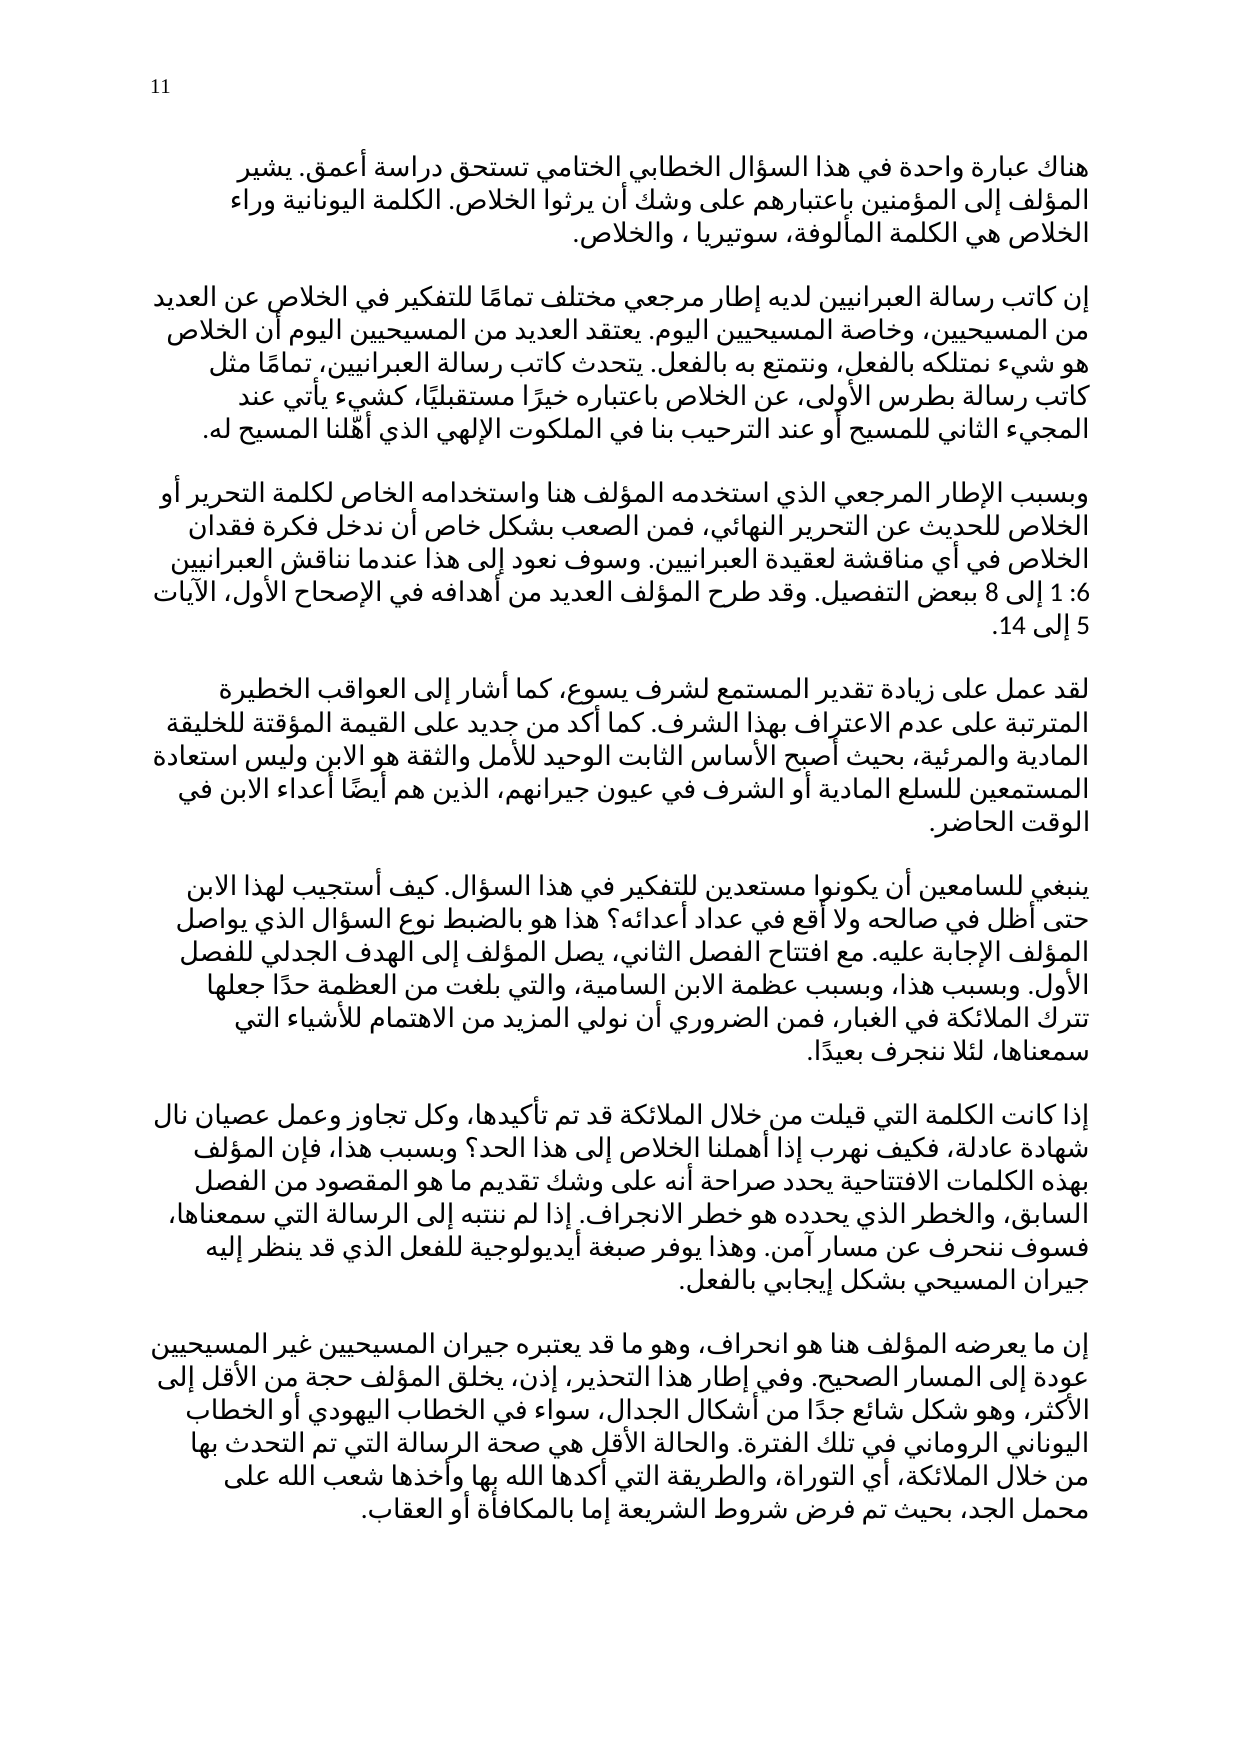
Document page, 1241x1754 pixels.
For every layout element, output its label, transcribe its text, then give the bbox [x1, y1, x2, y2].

text إن ما يعرضه المؤلف هنا هو انحراف، وهو ما قد يعتبره جيران المسيحيين غير المسيحيين عودة إلى المسار الصحيح. وفي إطار هذا التحذير، إذن، يخلق المؤلف حجة من الأقل إلى الأكثر، وهو شكل شائع جدًا من أشكال الجدال، سواء في الخطاب اليهودي أو الخطاب اليوناني الروماني في تلك الفترة. والحالة الأقل هي صحة الرسالة التي تم التحدث بها من خلال الملائكة، أي التوراة، والطريقة التي أكدها الله بها وأخذها شعب الله على محمل الجد، بحيث تم فرض شروط الشريعة إما بالمكافأة أو العقاب. [150, 1327, 1090, 1526]
text لقد عمل على زيادة تقدير المستمع لشرف يسوع، كما أشار إلى العواقب الخطيرة المترتبة على عدم الاعتراف بهذا الشرف. كما أكد من جديد على القيمة المؤقتة للخليقة المادية والمرئية، بحيث أصبح الأساس الثابت الوحيد للأمل والثقة هو الابن وليس استعادة المستمعين للسلع المادية أو الشرف في عيون جيرانهم، الذين هم أيضًا أعداء الابن في الوقت الحاضر. [150, 673, 1090, 838]
text وبسبب الإطار المرجعي الذي استخدمه المؤلف هنا واستخدامه الخاص لكلمة التحرير أو الخلاص للحديث عن التحرير النهائي، فمن الصعب بشكل خاص أن ندخل فكرة فقدان الخلاص في أي مناقشة لعقيدة العبرانيين. وسوف نعود إلى هذا عندما نناقش العبرانيين 6: 1 إلى 8 ببعض التفصيل. وقد طرح المؤلف العديد من أهدافه في الإصحاح الأول، الآيات 5 إلى 14. [150, 476, 1090, 642]
text ينبغي للسامعين أن يكونوا مستعدين للتفكير في هذا السؤال. كيف أستجيب لهذا الابن حتى أظل في صالحه ولا أقع في عداد أعدائه؟ هذا هو بالضبط نوع السؤال الذي يواصل المؤلف الإجابة عليه. مع افتتاح الفصل الثاني، يصل المؤلف إلى الهدف الجدلي للفصل الأول. وبسبب هذا، وبسبب عظمة الابن السامية، والتي بلغت من العظمة حدًا جعلها تترك الملائكة في الغبار، فمن الضروري أن نولي المزيد من الاهتمام للأشياء التي سمعناها، لئلا ننجرف بعيدًا. [150, 869, 1090, 1067]
text هناك عبارة واحدة في هذا السؤال الخطابي الختامي تستحق دراسة أعمق. يشير المؤلف إلى المؤمنين باعتبارهم على وشك أن يرثوا الخلاص. الكلمة اليونانية وراء الخلاص هي الكلمة المألوفة، سوتيريا ، والخلاص. [150, 150, 1090, 249]
text إن كاتب رسالة العبرانيين لديه إطار مرجعي مختلف تمامًا للتفكير في الخلاص عن العديد من المسيحيين، وخاصة المسيحيين اليوم. يعتقد العديد من المسيحيين اليوم أن الخلاص هو شيء نمتلكه بالفعل، ونتمتع به بالفعل. يتحدث كاتب رسالة العبرانيين، تمامًا مثل كاتب رسالة بطرس الأولى، عن الخلاص باعتباره خيرًا مستقبليًا، كشيء يأتي عند المجيء الثاني للمسيح أو عند الترحيب بنا في الملكوت الإلهي الذي أهّلنا المسيح له. [150, 280, 1090, 445]
text إذا كانت الكلمة التي قيلت من خلال الملائكة قد تم تأكيدها، وكل تجاوز وعمل عصيان نال شهادة عادلة، فكيف نهرب إذا أهملنا الخلاص إلى هذا الحد؟ وبسبب هذا، فإن المؤلف بهذه الكلمات الافتتاحية يحدد صراحة أنه على وشك تقديم ما هو المقصود من الفصل السابق، والخطر الذي يحدده هو خطر الانجراف. إذا لم ننتبه إلى الرسالة التي سمعناها، فسوف ننحرف عن مسار آمن. وهذا يوفر صبغة أيديولوجية للفعل الذي قد ينظر إليه جيران المسيحي بشكل إيجابي بالفعل. [150, 1098, 1090, 1296]
